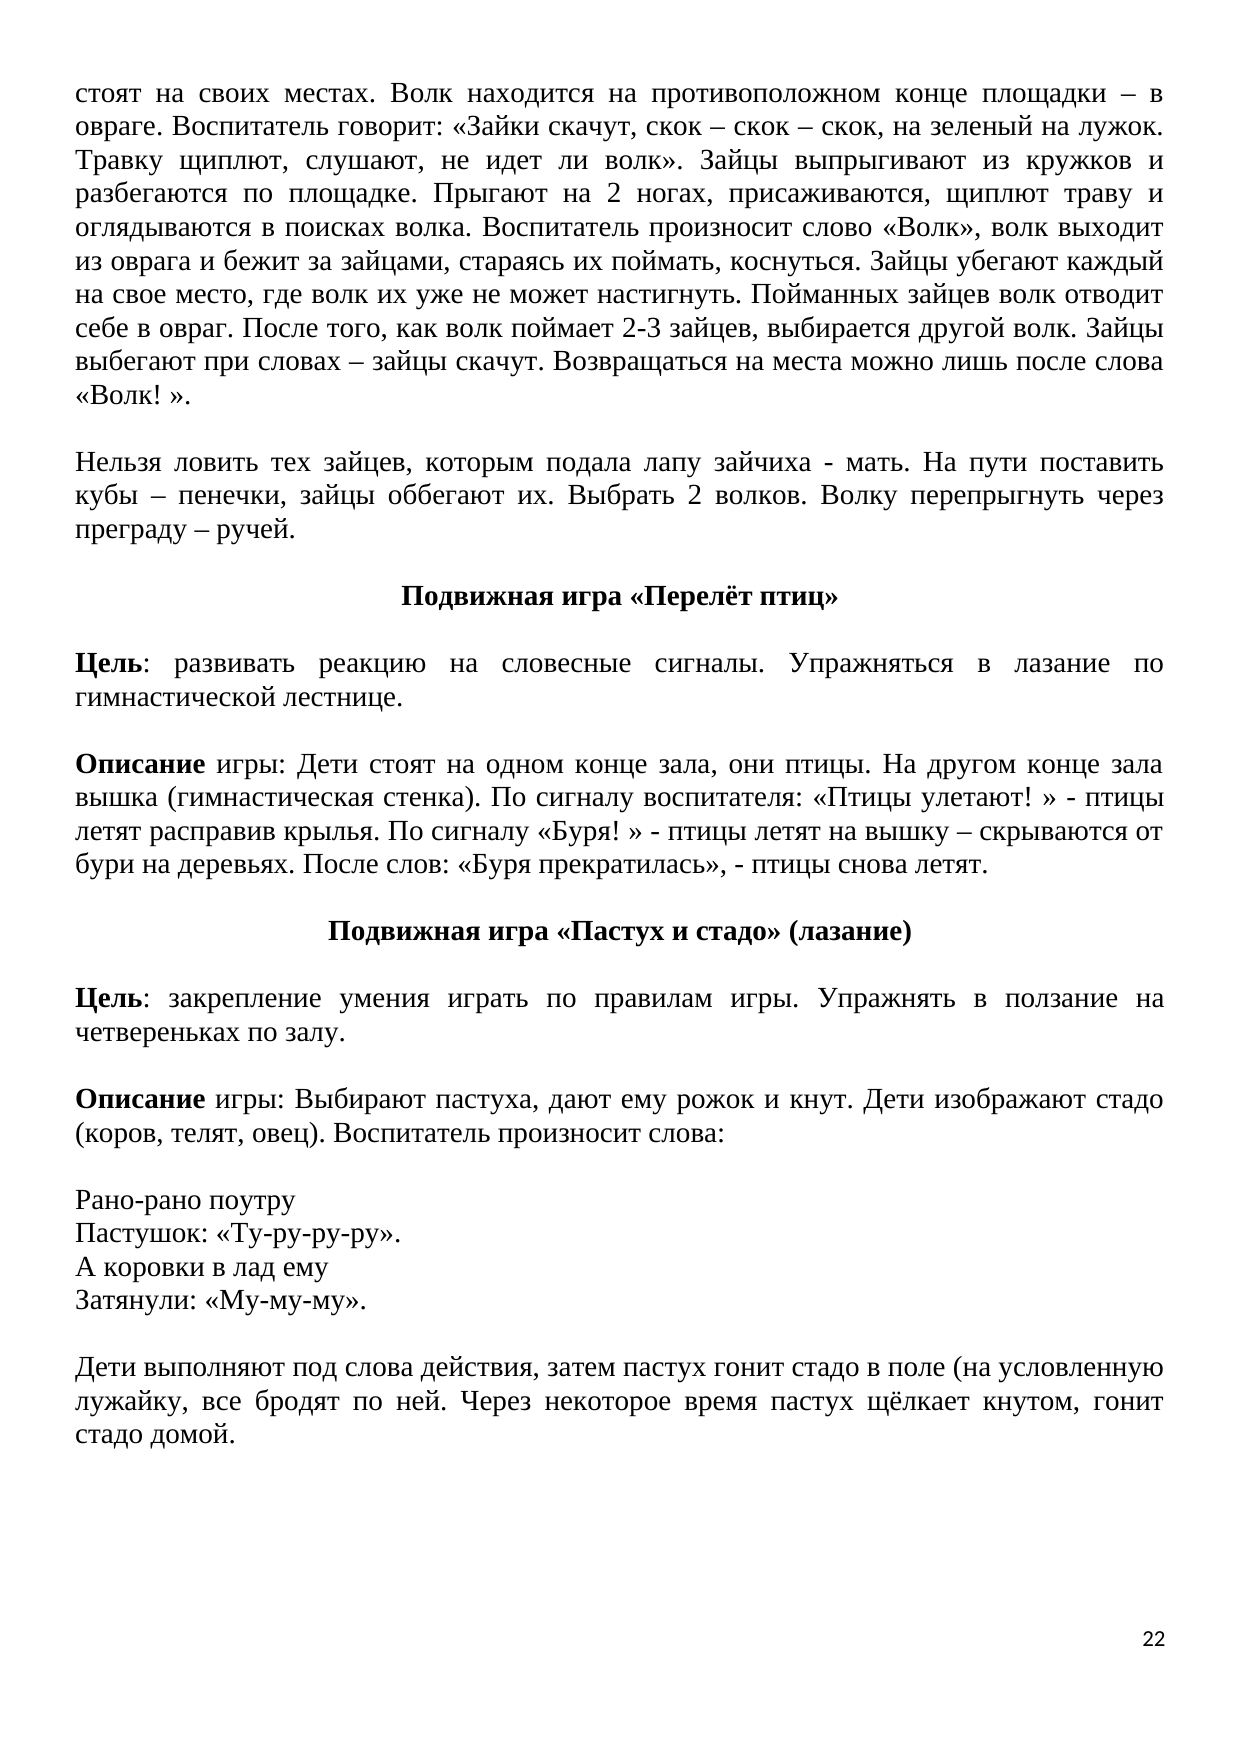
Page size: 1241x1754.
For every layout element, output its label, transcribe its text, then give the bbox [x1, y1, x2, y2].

text Описание игры: Выбирают пастуха, дают ему рожок и кнут. Дети изображают стадо (коров, телят, овец). Воспитатель произносит слова: [75, 1081, 1165, 1148]
text Подвижная игра «Перелёт птиц» [75, 578, 1165, 612]
text Пастушок: «Ту-ру-ру-ру». [75, 1215, 1165, 1249]
text Дети выполняют под слова действия, затем пастух гонит стадо в поле (на условленную лужайку, все бродят по ней. Через некоторое время пастух щёлкает кнутом, гонит стадо домой. [75, 1349, 1165, 1450]
text Рано-рано поутру [75, 1182, 1165, 1215]
text Цель: развивать реакцию на словесные сигналы. Упражняться в лазание по гимнастической лестнице. [75, 645, 1165, 712]
text Подвижная игра «Пастух и стадо» (лазание) [75, 913, 1165, 947]
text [75, 75, 1165, 410]
text Затянули: «Му-му-му». [75, 1282, 1165, 1316]
text Цель: закрепление умения играть по правилам игры. Упражнять в ползание на четвереньках по залу. [75, 981, 1165, 1048]
text А коровки в лад ему [75, 1249, 1165, 1282]
text Описание игры: Дети стоят на одном конце зала, они птицы. На другом конце зала вышка (гимнастическая стенка). По сигналу воспитателя: «Птицы улетают! » - птицы летят расправив крылья. По сигналу «Буря! » - птицы летят на вышку – скрываются от бури на деревьях. После слов: «Буря прекратилась», - птицы снова летят. [75, 746, 1165, 880]
text Нельзя ловить тех зайцев, которым подала лапу зайчиха - мать. На пути поставить кубы – пенечки, зайцы оббегают их. Выбрать 2 волков. Волку перепрыгнуть через преграду – ручей. [75, 444, 1165, 544]
